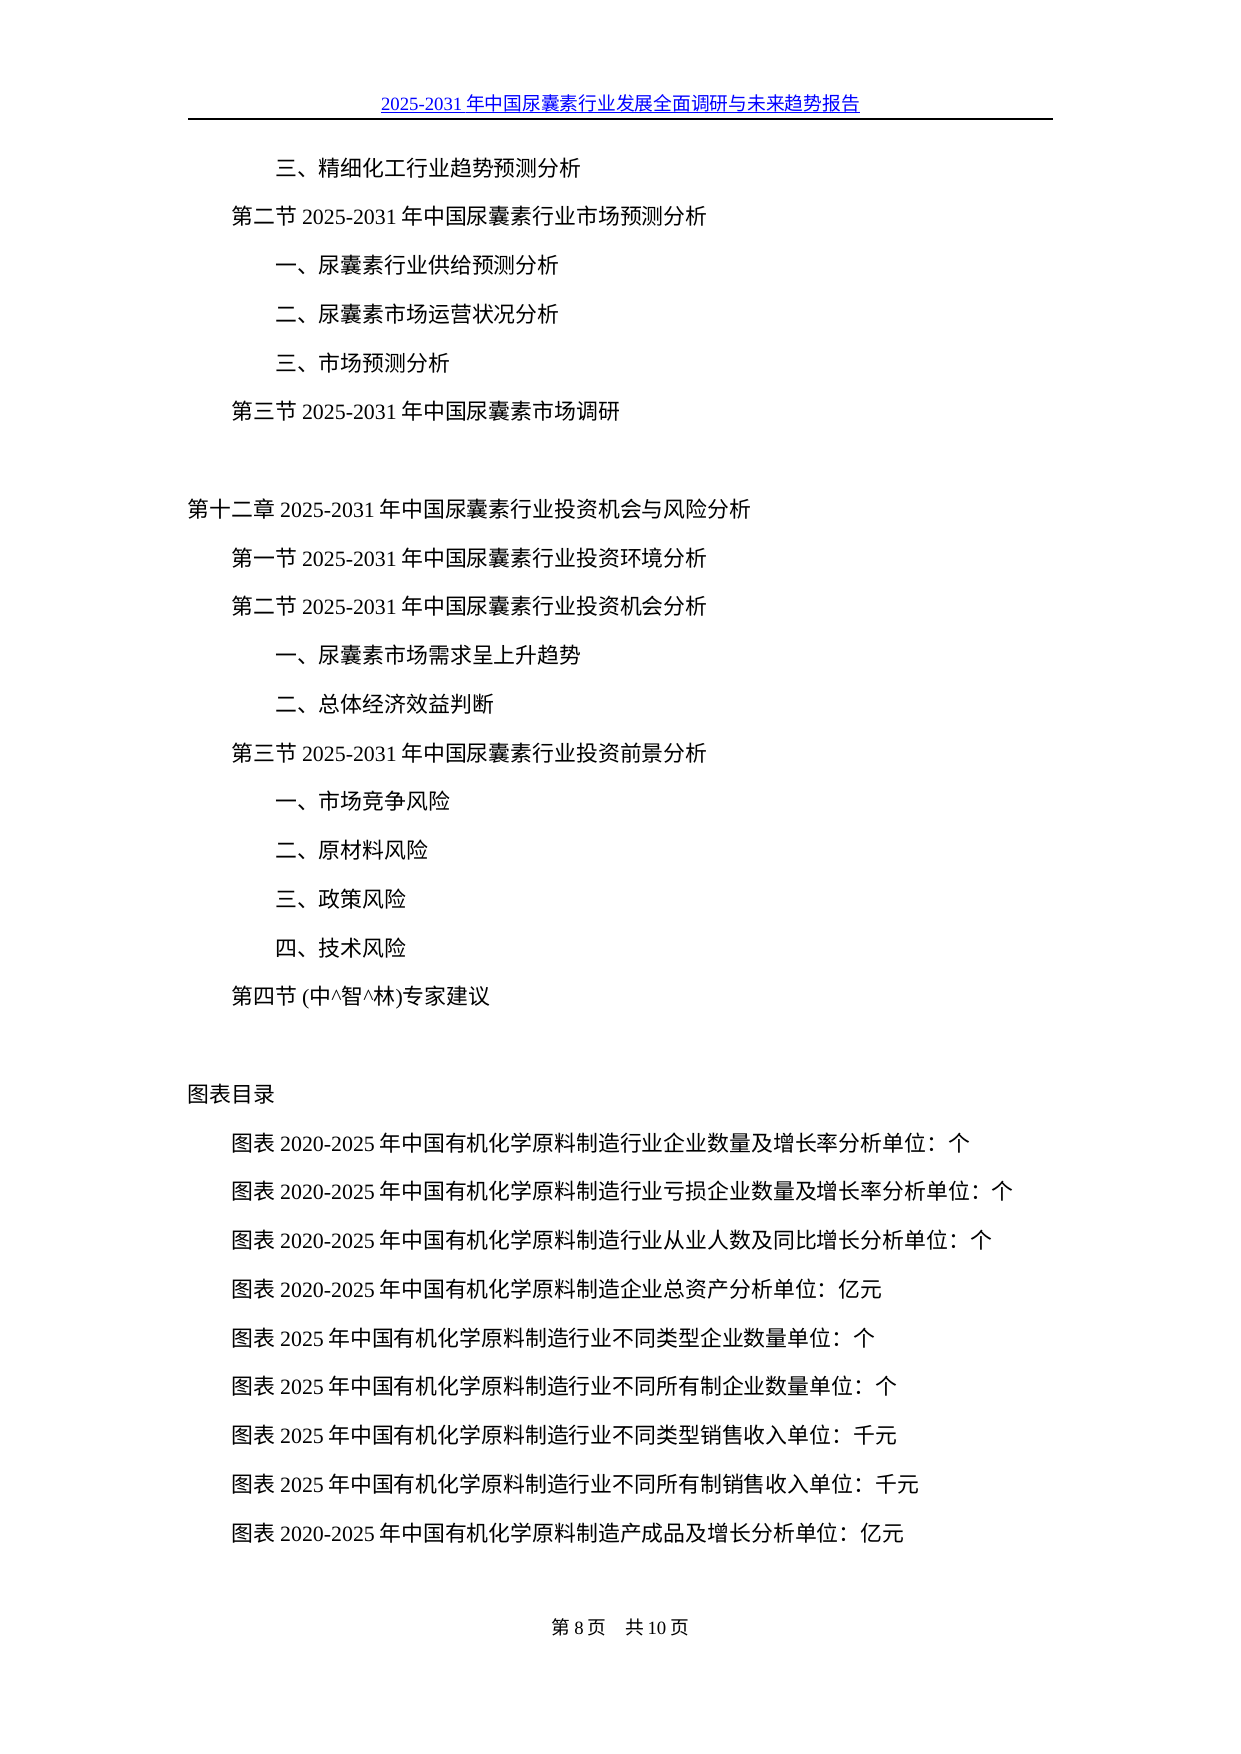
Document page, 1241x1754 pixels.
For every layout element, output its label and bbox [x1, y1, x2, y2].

text [187, 150, 1053, 1548]
